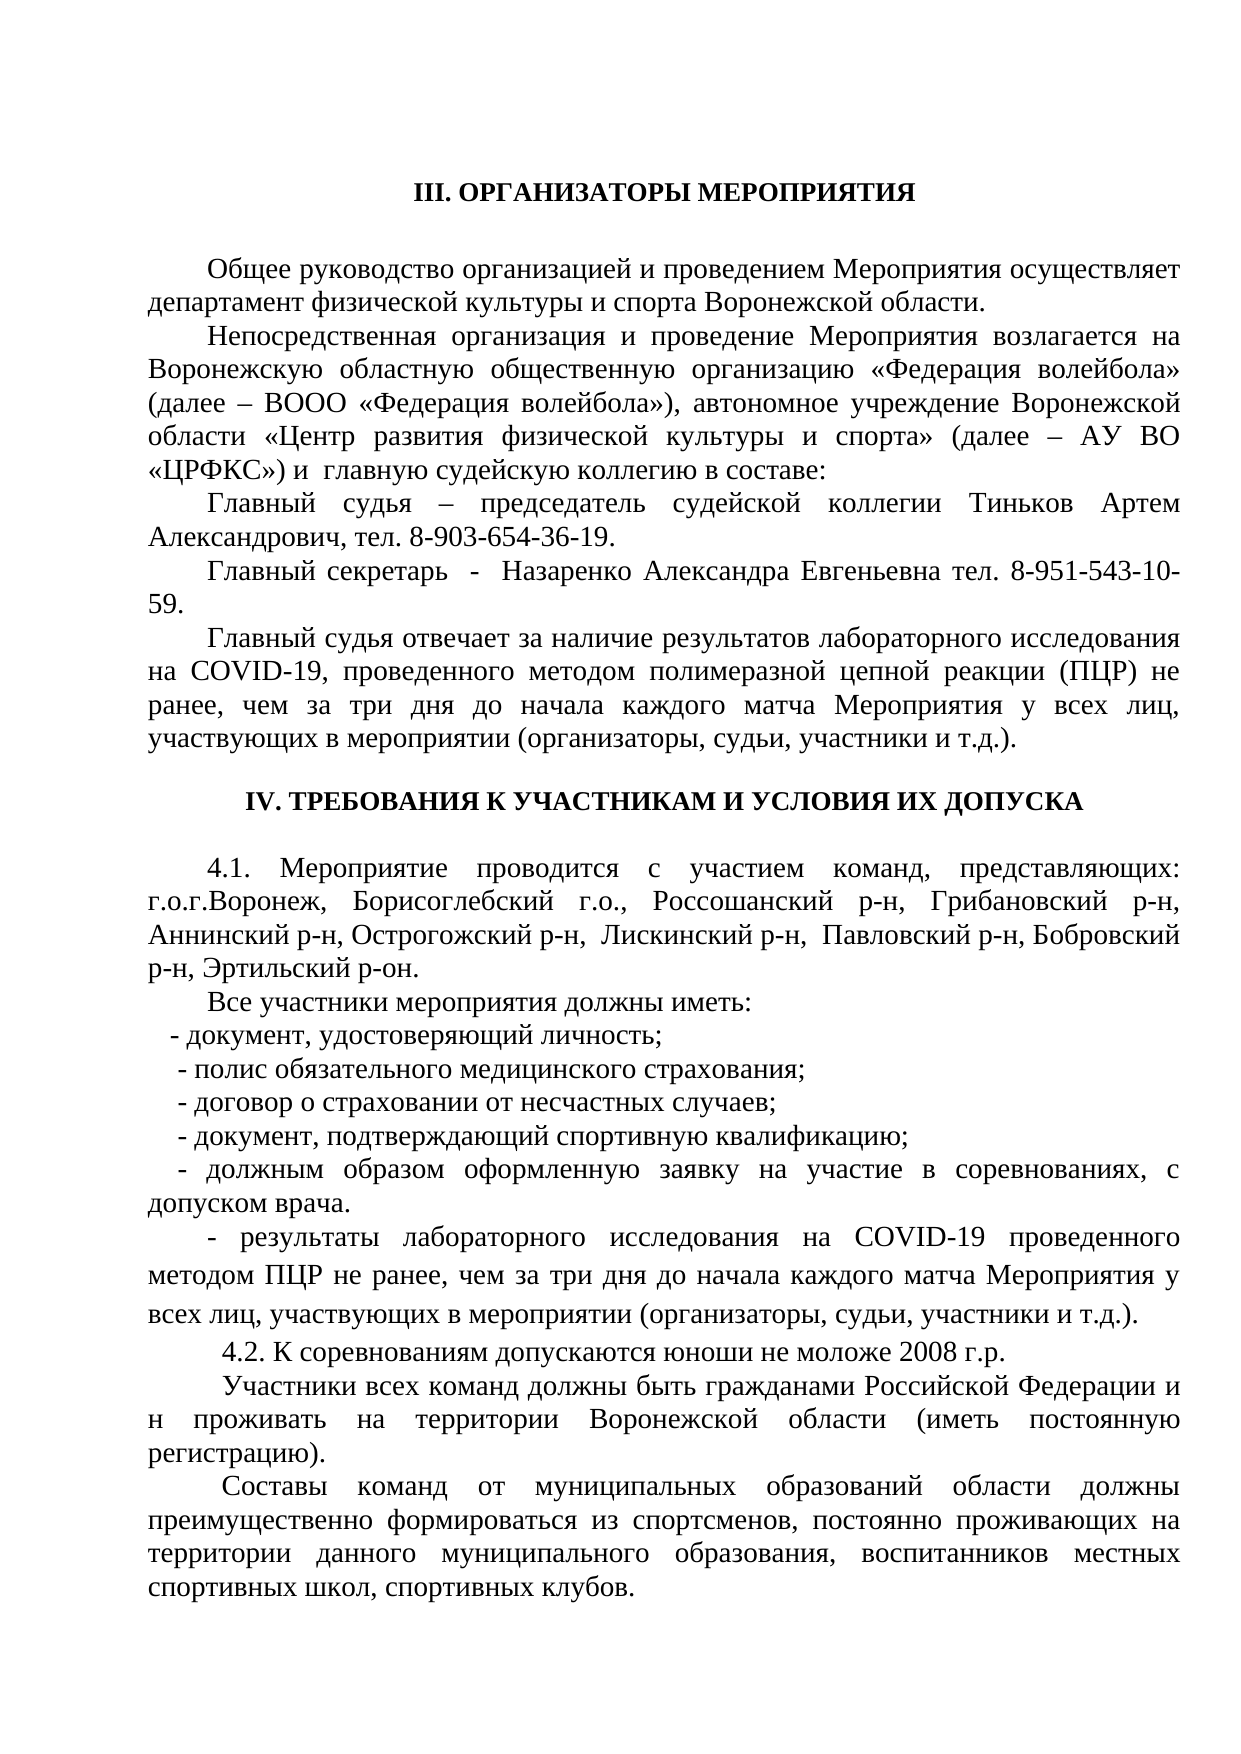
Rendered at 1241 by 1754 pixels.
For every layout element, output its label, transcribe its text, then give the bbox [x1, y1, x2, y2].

text Составы команд от муниципальных образований области должны преимущественно формироваться из спортсменов, постоянно проживающих на территории данного муниципального образования, воспитанников местных спортивных школ, спортивных клубов. [148, 1468, 1181, 1603]
text 4.2. К соревнованиям допускаются юноши не моложе .р. [148, 1334, 1181, 1368]
text - полис обязательного медицинского страхования; [148, 1051, 1181, 1084]
text IV. ТРЕБОВАНИЯ К УЧАСТНИКАМ И УСЛОВИЯ ИХ ДОПУСКА [148, 785, 1181, 816]
text - документ, удостоверяющий личность; [148, 1017, 1181, 1051]
text Главный судья – председатель судейской коллегии Тиньков Артем Александрович, тел. 8-903-654-36-19. [148, 486, 1181, 553]
text 4.1. Мероприятие проводится с участием команд, представляющих: г.о.г.Воронеж, Борисоглебский г.о., Россошанский р-н, Грибановский р-н, Аннинский р-н, Острогожский р-н, Лискинский р-н, Павловский р-н, Бобровский р-н, Эртильский р-он. [148, 850, 1181, 984]
text Непосредственная организация и проведение Мероприятия возлагается на Воронежскую областную общественную организацию «Федерация волейбола» (далее – ВООО «Федерация волейбола»), автономное учреждение Воронежской области «Центр развития физической культуры и спорта» (далее – АУ ВО «ЦРФКС») и главную судейскую коллегию в составе: [148, 318, 1181, 486]
text - должным образом оформленную заявку на участие в соревнованиях, с допуском врача. [148, 1152, 1181, 1219]
text Все участники мероприятия должны иметь: [148, 984, 1181, 1017]
text Главный секретарь - Назаренко Александра Евгеньевна тел. 8-951-543-10-59. [148, 553, 1181, 620]
text Главный судья отвечает за наличие результатов лабораторного исследования на COVID-19, проведенного методом полимеразной цепной реакции (ПЦР) не ранее, чем за три дня до начала каждого матча Мероприятия у всех лиц, участвующих в мероприятии (организаторы, судьи, участники и т.д.). [148, 620, 1181, 754]
text - результаты лабораторного исследования на COVID-19 проведенного методом ПЦР не ранее, чем за три дня до начала каждого матча Мероприятия у всех лиц, участвующих в мероприятии (организаторы, судьи, участники и т.д.). [148, 1219, 1181, 1329]
text Участники всех команд должны быть гражданами Российской Федерации и н проживать на территории Воронежской области (иметь постоянную регистрацию). [148, 1368, 1181, 1468]
text - документ, подтверждающий спортивную квалификацию; [148, 1118, 1181, 1152]
text - договор о страховании от несчастных случаев; [148, 1084, 1181, 1118]
text Общее руководство организацией и проведением Мероприятия осуществляет департамент физической культуры и спорта Воронежской области. [148, 251, 1181, 318]
text III. ОРГАНИЗАТОРЫ МЕРОПРИЯТИЯ [148, 176, 1181, 207]
